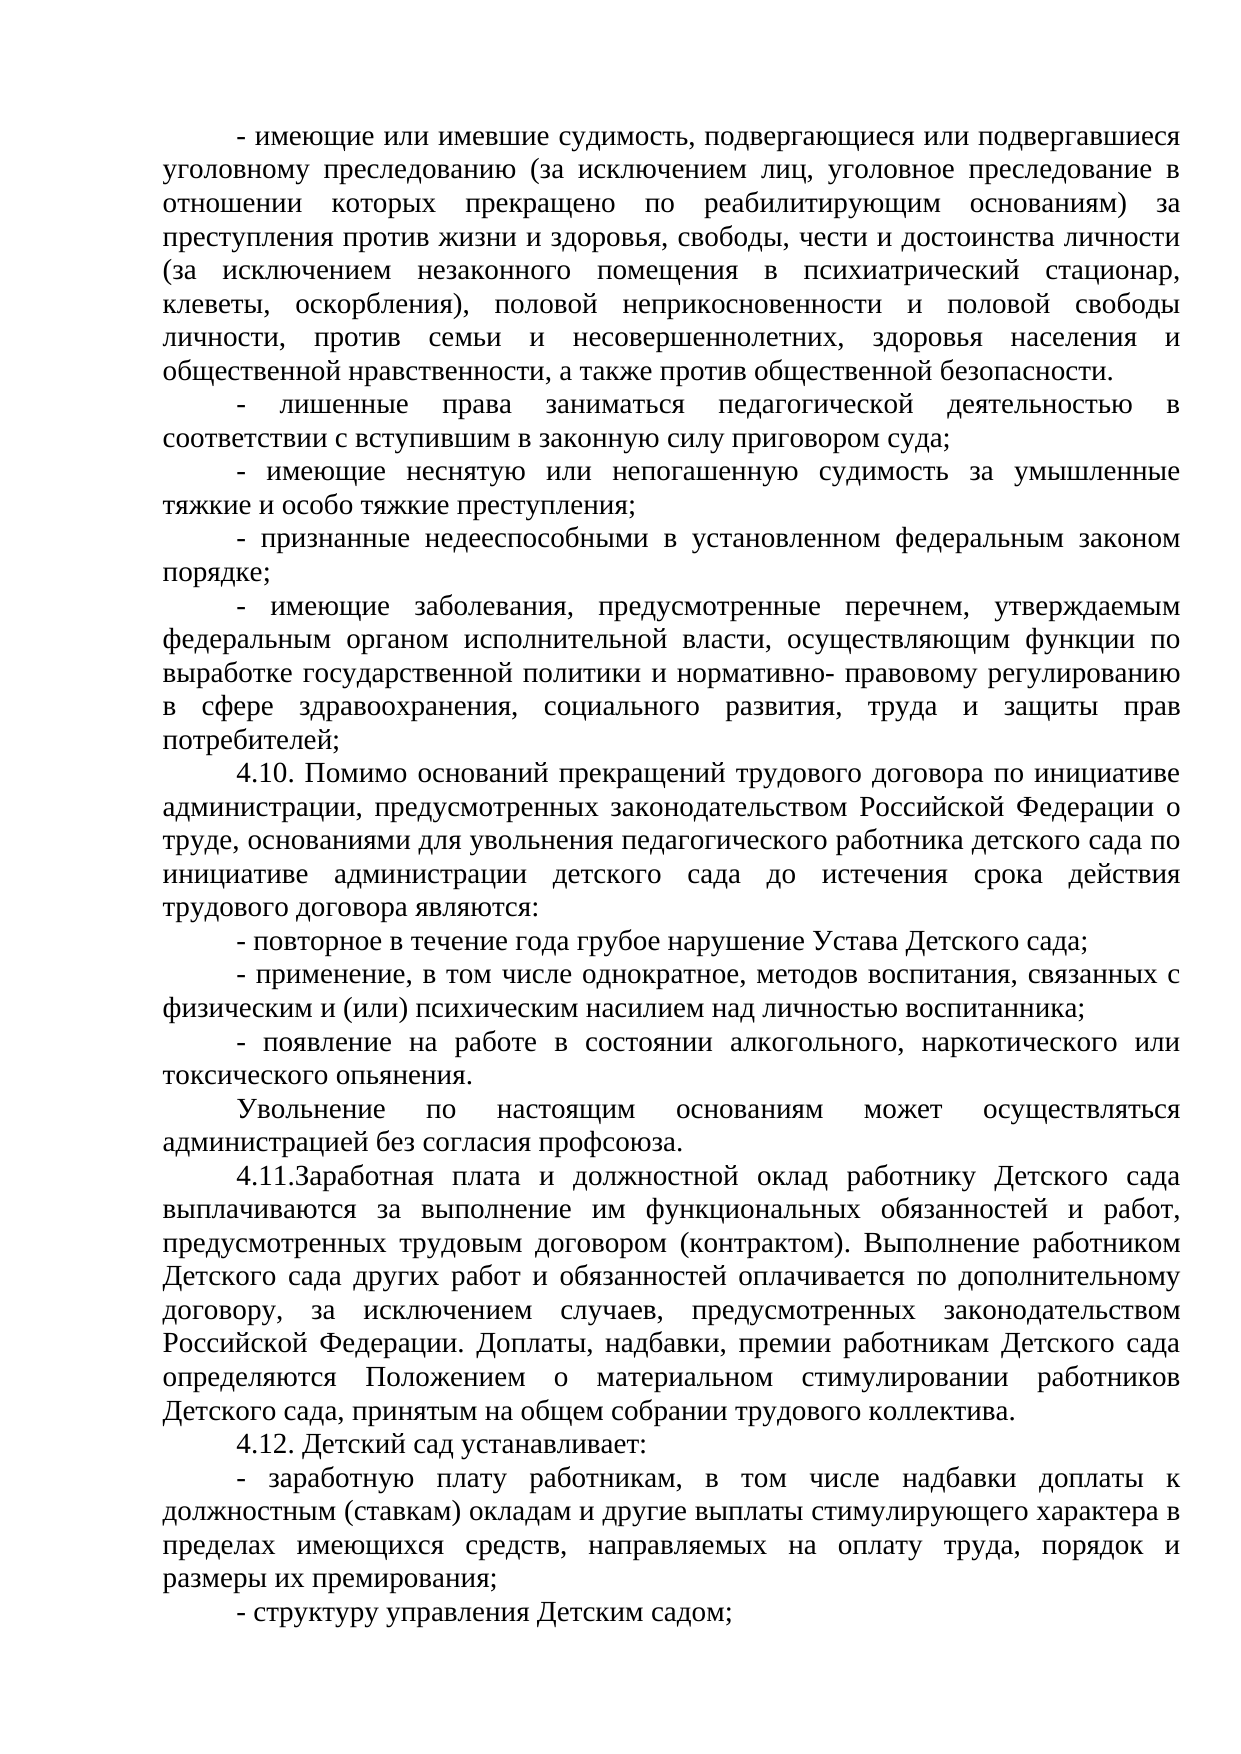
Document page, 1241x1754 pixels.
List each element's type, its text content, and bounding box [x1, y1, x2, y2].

text - имеющие или имевшие судимость, подвергающиеся или подвергавшиеся уголовному преследованию (за исключением лиц, уголовное преследование в отношении которых прекращено по реабилитирующим основаниям) за преступления против жизни и здоровья, свободы, чести и достоинства личности (за исключением незаконного помещения в психиатрический стационар, клеветы, оскорбления), половой неприкосновенности и половой свободы личности, против семьи и несовершеннолетних, здоровья населения и общественной нравственности, а также против общественной безопасности. [162, 118, 1181, 386]
text 4.10. Помимо оснований прекращений трудового договора по инициативе администрации, предусмотренных законодательством Российской Федерации о труде, основаниями для увольнения педагогического работника детского сада по инициативе администрации детского сада до истечения срока действия трудового договора являются: [162, 755, 1181, 923]
text - признанные недееспособными в установленном федеральным законом порядке; [162, 521, 1181, 588]
text - применение, в том числе однократное, методов воспитания, связанных с физическим и (или) психическим насилием над личностью воспитанника; [162, 957, 1181, 1024]
text - имеющие заболевания, предусмотренные перечнем, утверждаемым федеральным органом исполнительной власти, осуществляющим функции по выработке государственной политики и нормативно- правовому регулированию в сфере здравоохранения, социального развития, труда и защиты прав потребителей; [162, 588, 1181, 755]
text Увольнение по настоящим основаниям может осуществляться администрацией без согласия профсоюза. [162, 1091, 1181, 1158]
text 4.11.Заработная плата и должностной оклад работнику Детского сада выплачиваются за выполнение им функциональных обязанностей и работ, предусмотренных трудовым договором (контрактом). Выполнение работником Детского сада других работ и обязанностей оплачивается по дополнительному договору, за исключением случаев, предусмотренных законодательством Российской Федерации. Доплаты, надбавки, премии работникам Детского сада определяются Положением о материальном стимулировании работников Детского сада, принятым на общем собрании трудового коллектива. [162, 1158, 1181, 1426]
text - заработную плату работникам, в том числе надбавки доплаты к должностным (ставкам) окладам и другие выплаты стимулирующего характера в пределах имеющихся средств, направляемых на оплату труда, порядок и размеры их премирования; [162, 1460, 1181, 1594]
text - лишенные права заниматься педагогической деятельностью в соответствии с вступившим в законную силу приговором суда; [162, 386, 1181, 453]
text - повторное в течение года грубое нарушение Устава Детского сада; [162, 923, 1181, 957]
text - появление на работе в состоянии алкогольного, наркотического или токсического опьянения. [162, 1024, 1181, 1091]
text - имеющие неснятую или непогашенную судимость за умышленные тяжкие и особо тяжкие преступления; [162, 453, 1181, 521]
text - структуру управления Детским садом; [162, 1594, 1181, 1627]
text 4.12. Детский сад устанавливает: [162, 1426, 1181, 1460]
